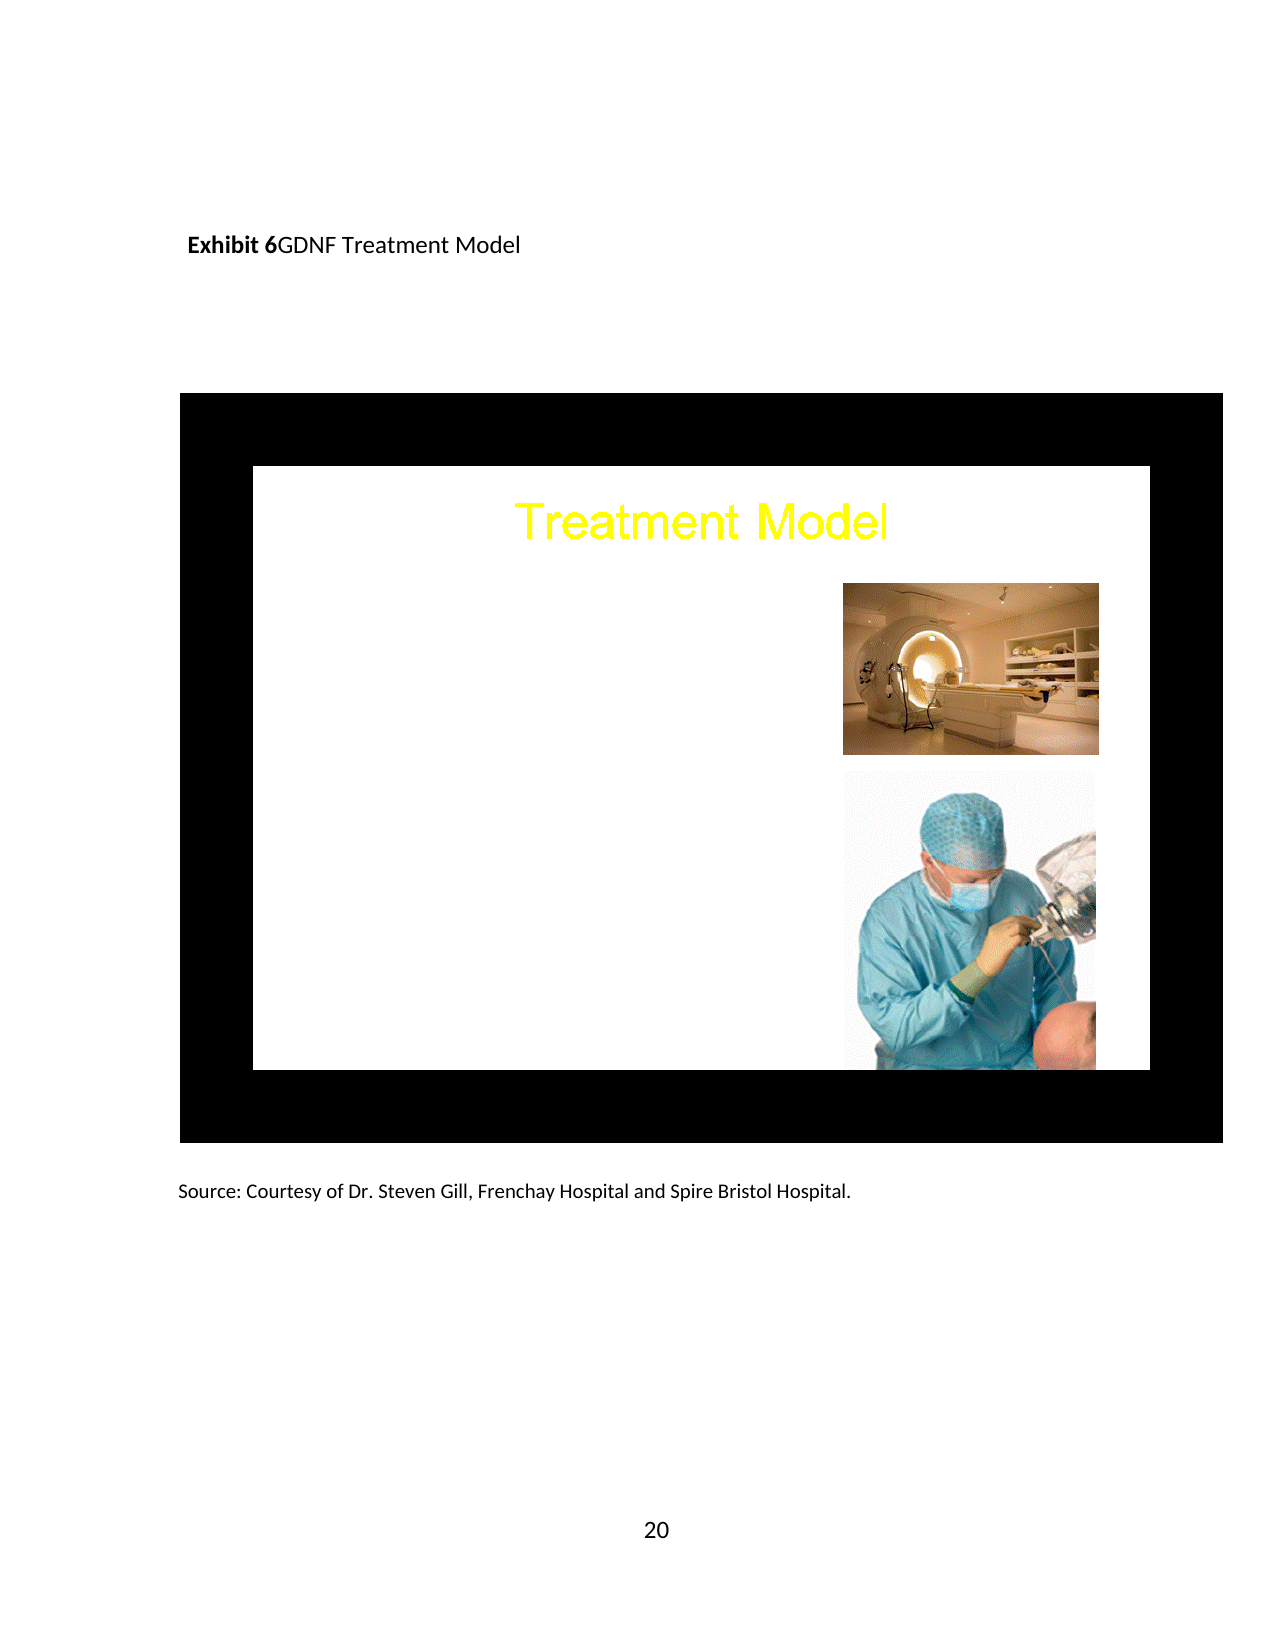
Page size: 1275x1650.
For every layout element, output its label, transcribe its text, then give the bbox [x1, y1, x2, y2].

picture [253, 466, 1150, 1070]
text Source: Courtesy of Dr. Steven Gill, Frenchay Hospital and Spire Bristol Hospital. [178, 1178, 1125, 1203]
text Exhibit 6GDNF Treatment Model [187, 230, 1125, 260]
